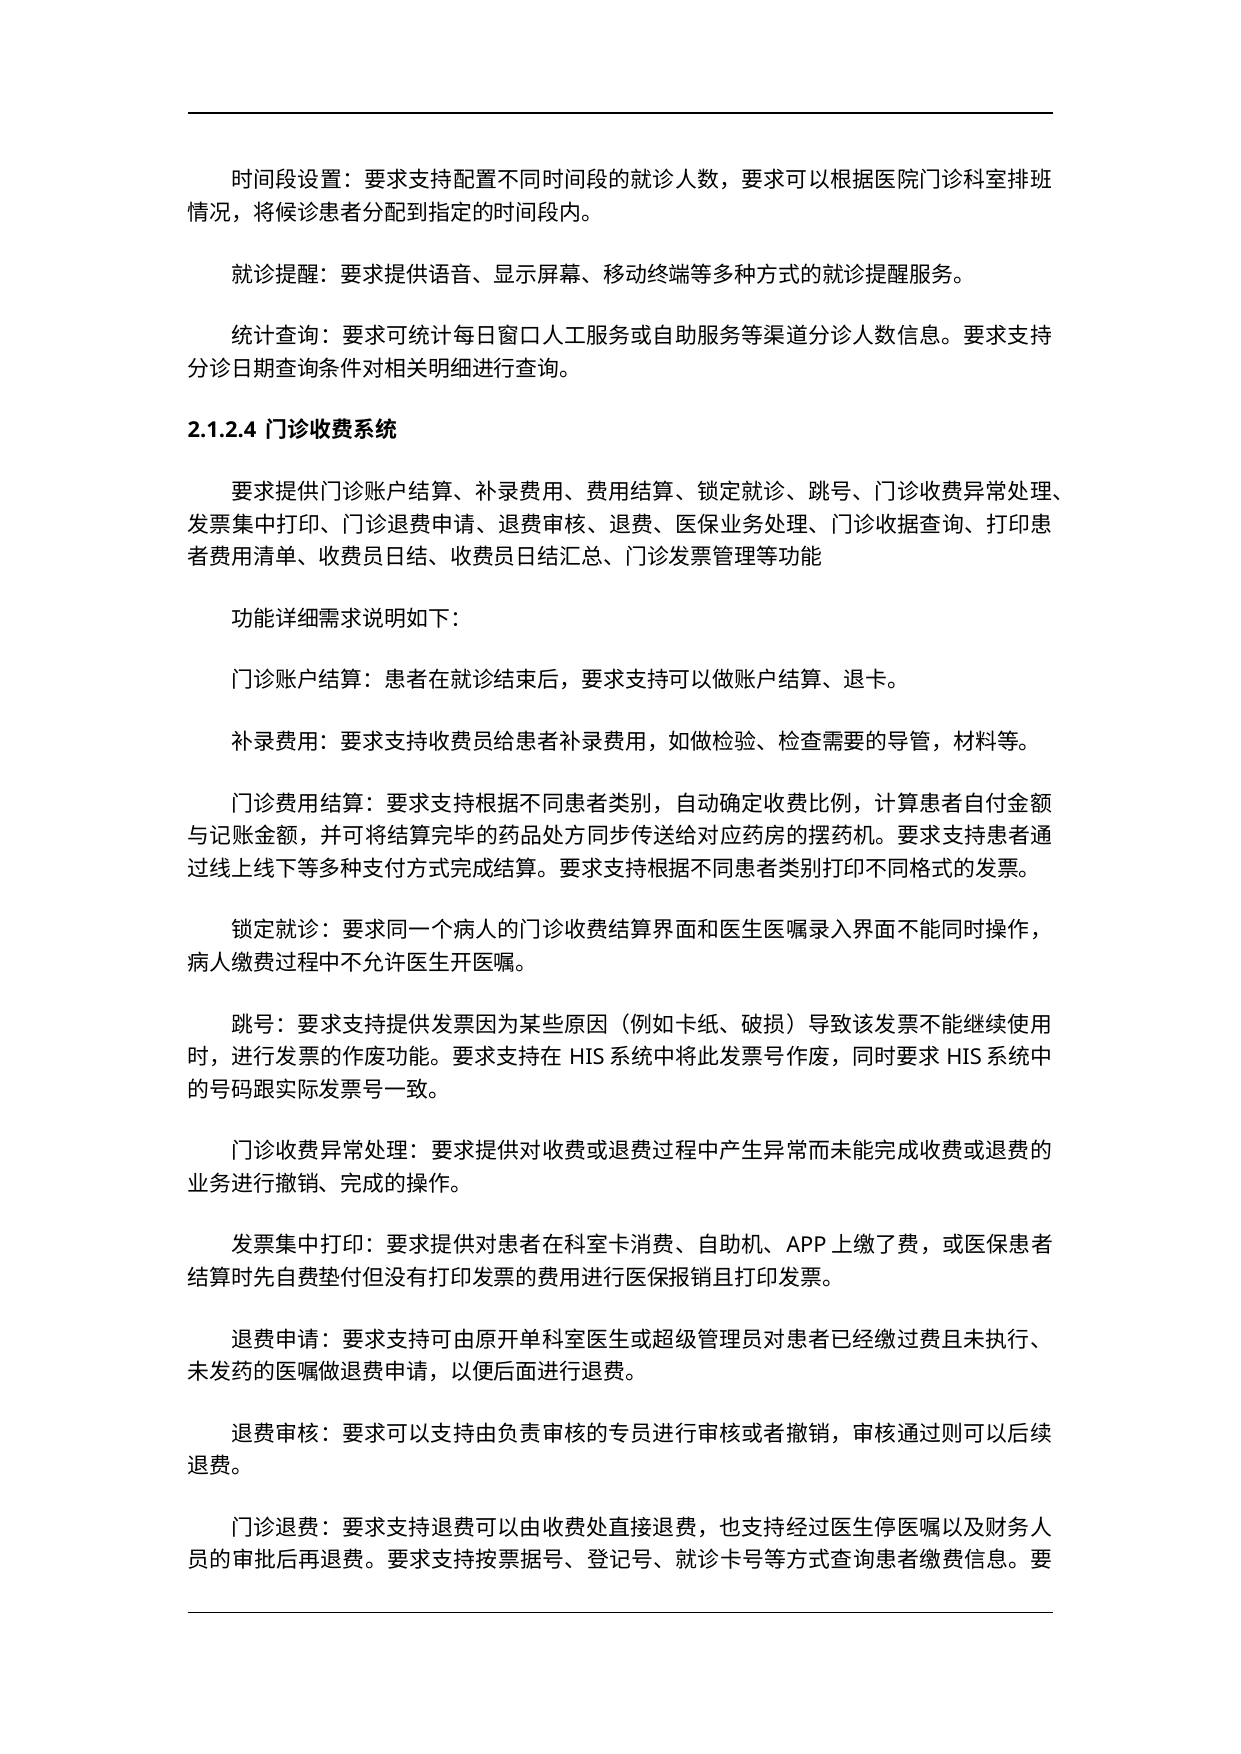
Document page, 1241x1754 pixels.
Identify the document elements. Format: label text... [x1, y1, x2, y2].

text 门诊账户结算：患者在就诊结束后，要求支持可以做账户结算、退卡。 [187, 662, 1053, 694]
text 门诊费用结算：要求支持根据不同患者类别，自动确定收费比例，计算患者自付金额与记账金额，并可将结算完毕的药品处方同步传送给对应药房的摆药机。要求支持患者通过线上线下等多种支付方式完成结算。要求支持根据不同患者类别打印不同格式的发票。 [187, 785, 1053, 883]
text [187, 1509, 1053, 1574]
text 要求提供门诊账户结算、补录费用、费用结算、锁定就诊、跳号、门诊收费异常处理、发票集中打印、门诊退费申请、退费审核、退费、医保业务处理、门诊收据查询、打印患者费用清单、收费员日结、收费员日结汇总、门诊发票管理等功能 [187, 474, 1053, 571]
text 功能详细需求说明如下： [187, 600, 1053, 633]
text 就诊提醒：要求提供语音、显示屏幕、移动终端等多种方式的就诊提醒服务。 [187, 256, 1053, 289]
text 补录费用：要求支持收费员给患者补录费用，如做检验、检查需要的导管，材料等。 [187, 724, 1053, 756]
text 统计查询：要求可统计每日窗口人工服务或自助服务等渠道分诊人数信息。要求支持分诊日期查询条件对相关明细进行查询。 [187, 318, 1053, 383]
text 发票集中打印：要求提供对患者在科室卡消费、自助机、APP上缴了费，或医保患者结算时先自费垫付但没有打印发票的费用进行医保报销且打印发票。 [187, 1227, 1053, 1292]
text 门诊收费异常处理：要求提供对收费或退费过程中产生异常而未能完成收费或退费的业务进行撤销、完成的操作。 [187, 1133, 1053, 1198]
text 退费申请：要求支持可由原开单科室医生或超级管理员对患者已经缴过费且未执行、未发药的医嘱做退费申请，以便后面进行退费。 [187, 1321, 1053, 1386]
text 退费审核：要求可以支持由负责审核的专员进行审核或者撤销，审核通过则可以后续退费。 [187, 1415, 1053, 1480]
text 时间段设置：要求支持配置不同时间段的就诊人数，要求可以根据医院门诊科室排班情况，将候诊患者分配到指定的时间段内。 [187, 162, 1053, 227]
list 门诊收费系统 [187, 412, 1053, 444]
text 跳号：要求支持提供发票因为某些原因（例如卡纸、破损）导致该发票不能继续使用时，进行发票的作废功能。要求支持在HIS系统中将此发票号作废，同时要求HIS系统中的号码跟实际发票号一致。 [187, 1006, 1053, 1104]
text 锁定就诊：要求同一个病人的门诊收费结算界面和医生医嘱录入界面不能同时操作，病人缴费过程中不允许医生开医嘱。 [187, 912, 1053, 977]
